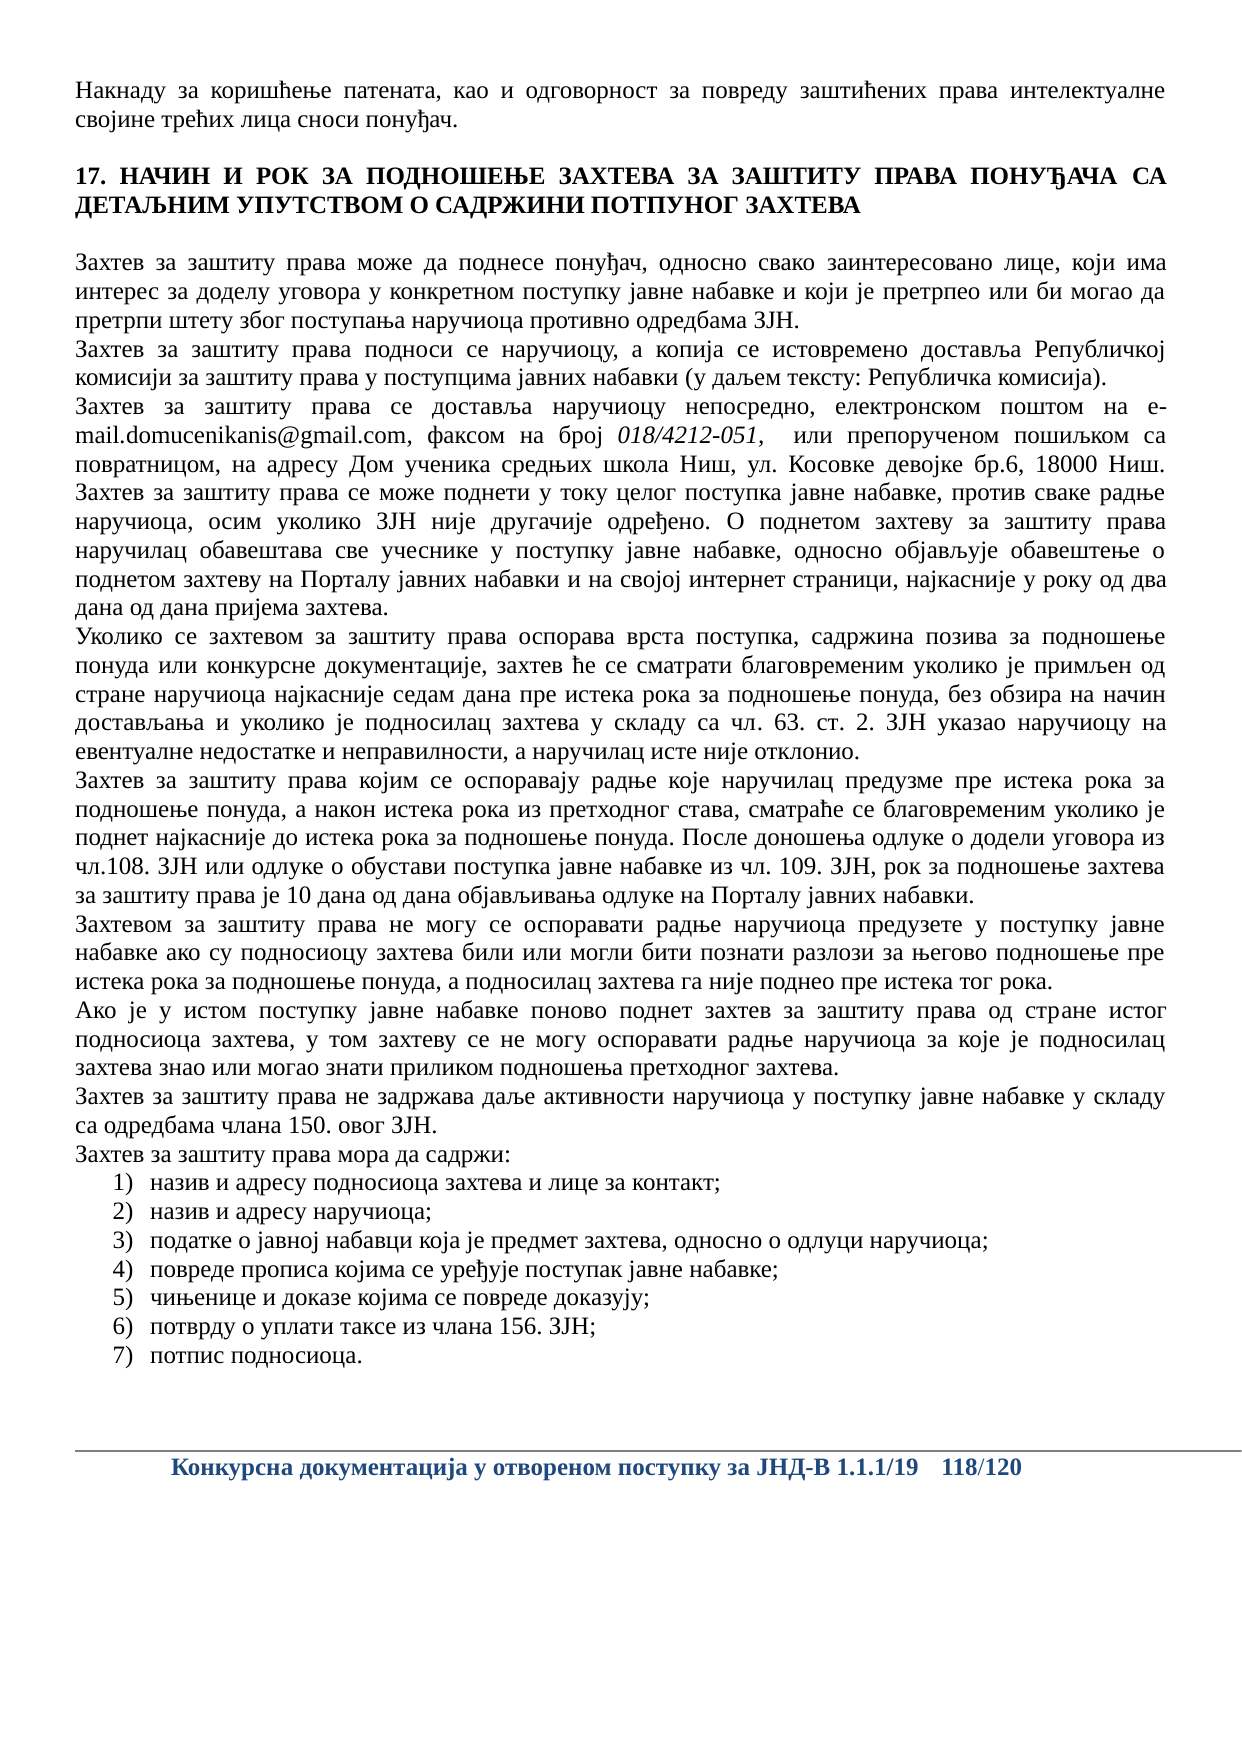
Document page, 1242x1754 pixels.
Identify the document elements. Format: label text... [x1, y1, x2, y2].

list чињенице и доказе којима се повреде доказују; [112, 1282, 1167, 1311]
list повреде прописа којима се уређује поступак јавне набавке; [112, 1254, 1167, 1282]
list назив и адресу подносиоца захтева и лице за контакт; [112, 1167, 1167, 1196]
text Уколико се захтевом за заштиту права оспорава врста поступка, садржина позива за подношење понуда или конкурсне документације, захтев ће се сматрати благовременим уколико је примљен од стране наручиоца најкасније седам дана пре истека рока за подношење понуда, без обзира на начин достављања и уколико је подносилац захтева у складу са чл. 63. ст. 2. ЗЈН указао наручиоцу на евентуалне недостатке и неправилности, а наручилац исте није отклонио. [75, 621, 1167, 765]
text Захтевом за заштиту права не могу се оспоравати радње наручиоца предузете у поступку јавне набавке ако су подносиоцу захтева били или могли бити познати разлози за његово подношење пре истека рока за подношење понуда, а подносилац захтева га није поднео пре истека тог рока. [75, 909, 1167, 995]
text Захтев за заштиту права којим се оспоравају радње које наручилац предузме пре истека рока за подношење понуда, а након истека рока из претходног става, сматраће се благовременим уколико је поднет најкасније до истека рока за подношење понуда. После доношења одлуке о додели уговора из чл.108. ЗЈН или одлуке о обустави поступка јавне набавке из чл. 109. ЗЈН, рок за подношење захтева за заштиту права је 10 дана од дана објављивања одлуке на Порталу јавних набавки. [75, 765, 1167, 909]
text Захтев за заштиту права се доставља наручиоцу непосредно, електронском поштом на e-mail.domucenikanis@gmail.com, факсом на број 018/4212-051, или препорученом пошиљком са повратницом, на адресу Дом ученика средњих школа Ниш, ул. Косовке девојке бр.6, 18000 Ниш. Захтев за заштиту права се може поднети у току целог поступка јавне набавке, против сваке радње наручиоца, осим уколико ЗЈН није другачије одређено. О поднетом захтеву за заштиту права наручилац обавештава све учеснике у поступку јавне набавке, односно објављује обавештење о поднетом захтеву на Порталу јавних набавки и на својој интернет страници, најкасније у року од два дана од дана пријема захтева. [75, 391, 1167, 621]
text Захтев за заштиту права мора да садржи: [75, 1139, 1167, 1167]
list потврду о уплати таксе из члана 156. ЗЈН; [112, 1311, 1167, 1340]
text Захтев за заштиту права подноси се наручиоцу, а копија се истовремено доставља Републичкој комисији за заштиту права у поступцима јавних набавки (у даљем тексту: Републичка комисија). [75, 334, 1167, 391]
text 17. НАЧИН И РОК ЗА ПОДНОШЕЊЕ ЗАХТЕВА ЗА ЗАШТИТУ ПРАВА ПОНУЂАЧА СА ДЕТАЉНИМ УПУТСТВОМ О САДРЖИНИ ПОТПУНОГ ЗАХТЕВА [75, 161, 1167, 219]
list потпис подносиоца. [112, 1340, 1167, 1369]
text Захтев за заштиту права не задржава даље активности наручиоца у поступку јавне набавке у складу са одредбама члана 150. овог ЗЈН. [75, 1081, 1167, 1139]
list назив и адресу наручиоца; [112, 1196, 1167, 1225]
text Захтев за заштиту права може да поднесе понуђач, односно свако заинтересовано лице, који има интерес за доделу уговора у конкретном поступку јавне набавке и који је претрпео или би могао да претрпи штету због поступања наручиоца противно одредбама ЗЈН. [75, 247, 1167, 334]
text Ако је у истом поступку јавне набавке поново поднет захтев за заштиту права од стране истог подносиоца захтева, у том захтеву се не могу оспоравати радње наручиоца за које је подносилац захтева знао или могао знати приликом подношења претходног захтева. [75, 995, 1167, 1081]
text Накнаду за коришћење патената, као и одговорност за повреду заштићених права интелектуалне својине трећих лица сноси понуђач. [75, 75, 1167, 132]
list податке о јавној набавци која је предмет захтева, односно о одлуци наручиоца; [112, 1225, 1167, 1254]
